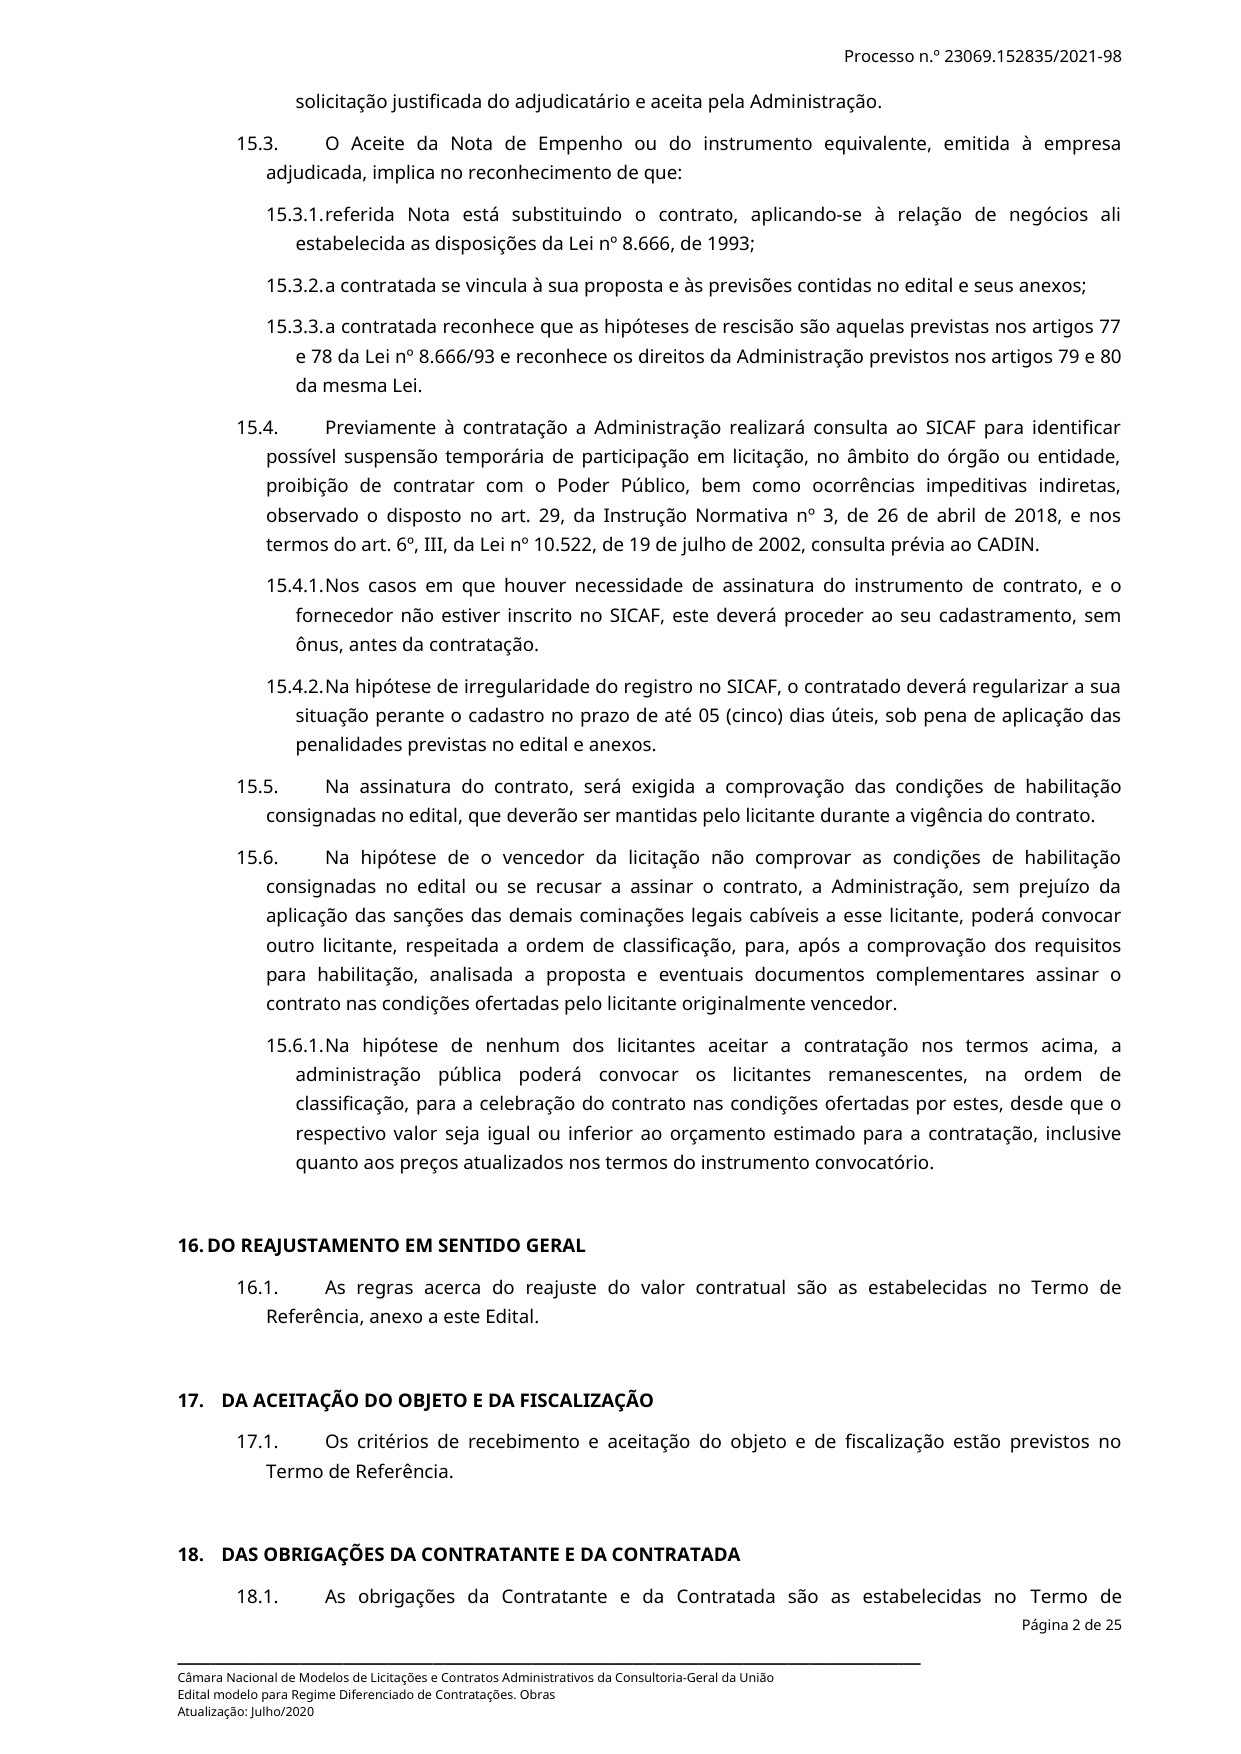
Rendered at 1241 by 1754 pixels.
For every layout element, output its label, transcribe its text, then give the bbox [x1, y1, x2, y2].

list Os critérios de recebimento e aceitação do objeto e de fiscalização estão previstos no Termo de Referência. [236, 1429, 1122, 1483]
list DA ACEITAÇÃO DO OBJETO E DA FISCALIZAÇÃO [177, 1387, 1122, 1413]
list Na hipótese de nenhum dos licitantes aceitar a contratação nos termos acima, a administração pública poderá convocar os licitantes remanescentes, na ordem de classificação, para a celebração do contrato nas condições ofertadas por estes, desde que o respectivo valor seja igual ou inferior ao orçamento estimado para a contratação, inclusive quanto aos preços atualizados nos termos do instrumento convocatório. [266, 1032, 1122, 1175]
list O Aceite da Nota de Empenho ou do instrumento equivalente, emitida à empresa adjudicada, implica no reconhecimento de que: [236, 130, 1122, 185]
list Na hipótese de o vencedor da licitação não comprovar as condições de habilitação consignadas no edital ou se recusar a assinar o contrato, a Administração, sem prejuízo da aplicação das sanções das demais cominações legais cabíveis a esse licitante, poderá convocar outro licitante, respeitada a ordem de classificação, para, após a comprovação dos requisitos para habilitação, analisada a proposta e eventuais documentos complementares assinar o contrato nas condições ofertadas pelo licitante originalmente vencedor. [236, 844, 1122, 1016]
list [236, 1583, 1122, 1608]
list Na hipótese de irregularidade do registro no SICAF, o contratado deverá regularizar a sua situação perante o cadastro no prazo de até 05 (cinco) dias úteis, sob pena de aplicação das penalidades previstas no edital e anexos. [266, 673, 1122, 757]
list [266, 89, 1122, 114]
list Nos casos em que houver necessidade de assinatura do instrumento de contrato, e o fornecedor não estiver inscrito no SICAF, este deverá proceder ao seu cadastramento, sem ônus, antes da contratação. [266, 573, 1122, 657]
list DAS OBRIGAÇÕES DA CONTRATANTE E DA CONTRATADA [177, 1541, 1122, 1567]
list DO REAJUSTAMENTO EM SENTIDO GERAL [177, 1233, 1122, 1258]
list referida Nota está substituindo o contrato, aplicando-se à relação de negócios ali estabelecida as disposições da Lei nº 8.666, de 1993; [266, 201, 1122, 256]
list As regras acerca do reajuste do valor contratual são as estabelecidas no Termo de Referência, anexo a este Edital. [236, 1274, 1122, 1329]
list a contratada reconhece que as hipóteses de rescisão são aquelas previstas nos artigos 77 e 78 da Lei nº 8.666/93 e reconhece os direitos da Administração previstos nos artigos 79 e 80 da mesma Lei. [266, 314, 1122, 398]
list Na assinatura do contrato, será exigida a comprovação das condições de habilitação consignadas no edital, que deverão ser mantidas pelo licitante durante a vigência do contrato. [236, 773, 1122, 828]
list Previamente à contratação a Administração realizará consulta ao SICAF para identificar possível suspensão temporária de participação em licitação, no âmbito do órgão ou entidade, proibição de contratar com o Poder Público, bem como ocorrências impeditivas indiretas, observado o disposto no art. 29, da Instrução Normativa nº 3, de 26 de abril de 2018, e nos termos do art. 6º, III, da Lei nº 10.522, de 19 de julho de 2002, consulta prévia ao CADIN. [236, 414, 1122, 557]
list a contratada se vincula à sua proposta e às previsões contidas no edital e seus anexos; [266, 272, 1122, 298]
